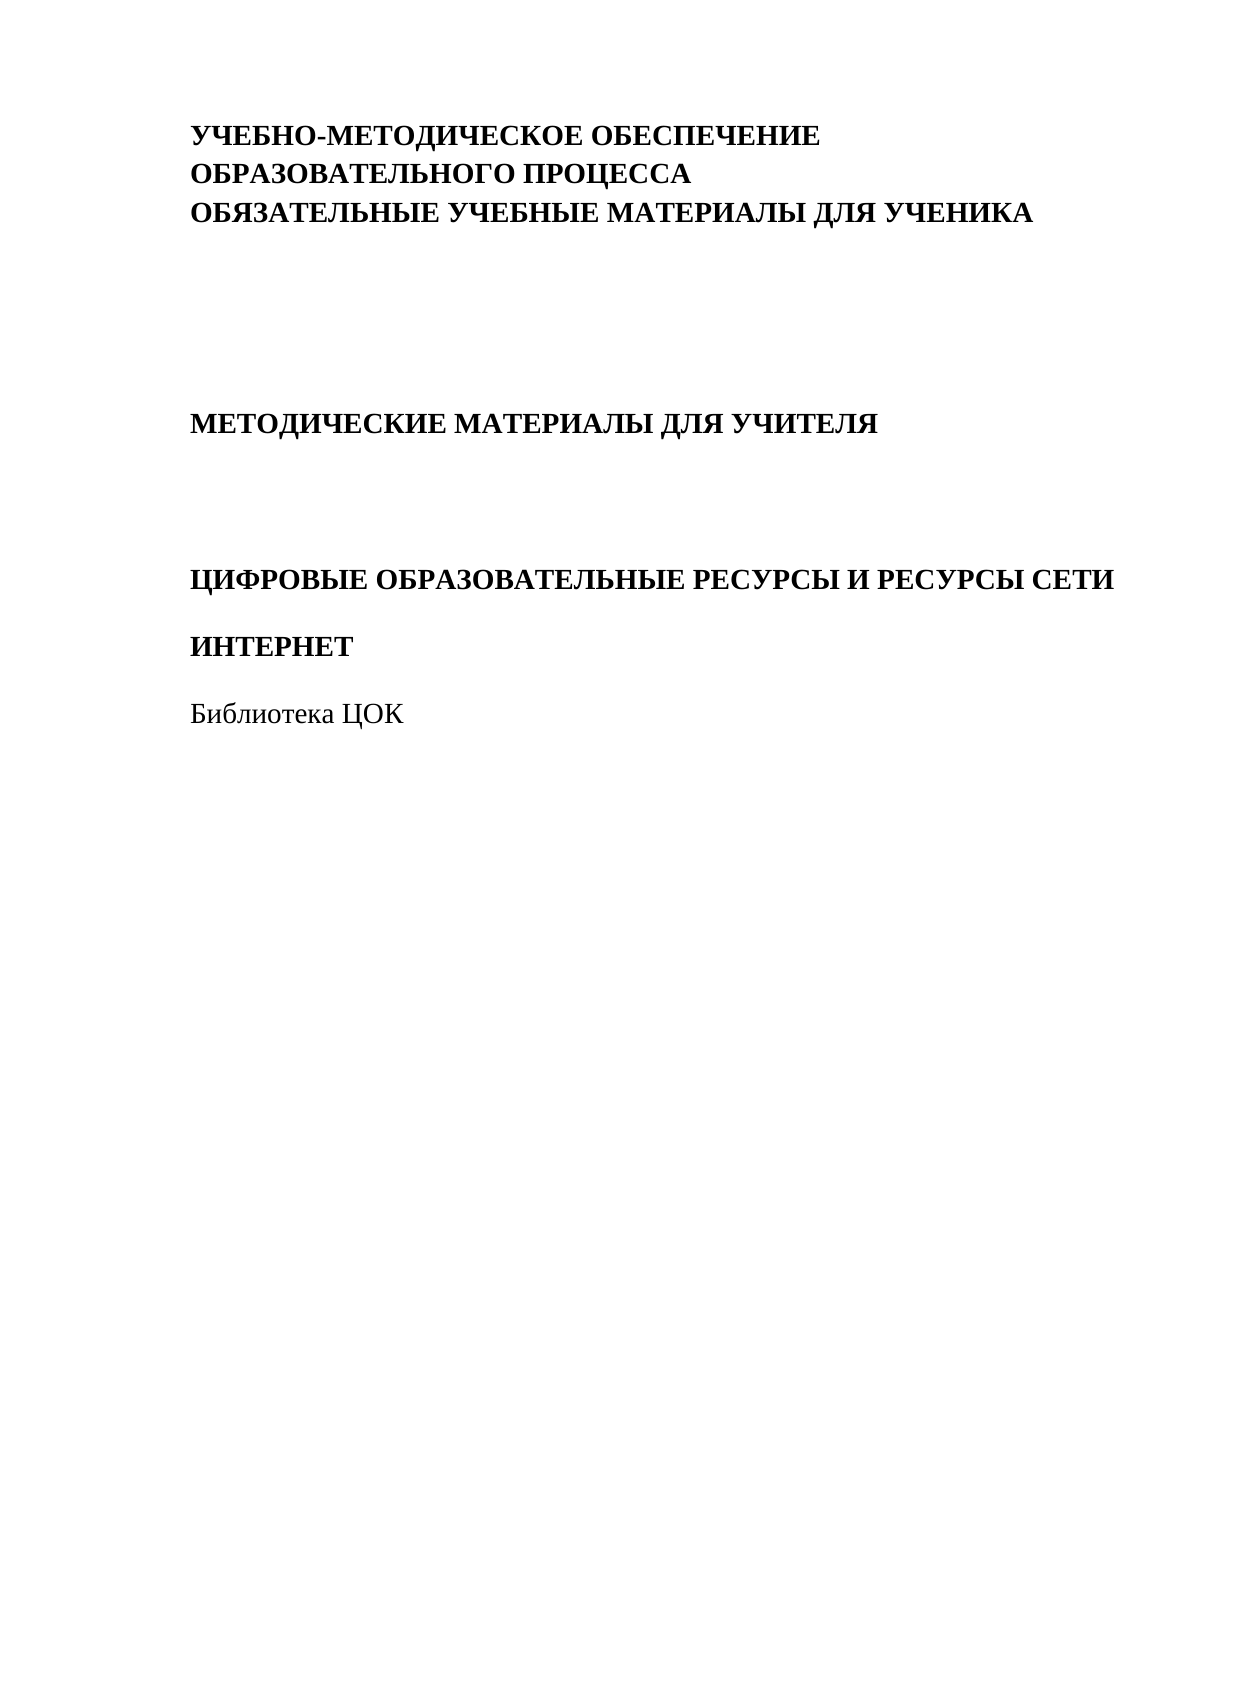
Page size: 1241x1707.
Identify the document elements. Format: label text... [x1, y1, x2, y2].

text УЧЕБНО-МЕТОДИЧЕСКОЕ ОБЕСПЕЧЕНИЕ ОБРАЗОВАТЕЛЬНОГО ПРОЦЕССА [190, 118, 1152, 190]
text ЦИФРОВЫЕ ОБРАЗОВАТЕЛЬНЫЕ РЕСУРСЫ И РЕСУРСЫ СЕТИ ИНТЕРНЕТ [190, 562, 1152, 662]
text Библиотека ЦОК [190, 696, 1152, 729]
text МЕТОДИЧЕСКИЕ МАТЕРИАЛЫ ДЛЯ УЧИТЕЛЯ [190, 407, 1152, 440]
text ОБЯЗАТЕЛЬНЫЕ УЧЕБНЫЕ МАТЕРИАЛЫ ДЛЯ УЧЕНИКА [190, 195, 1152, 229]
